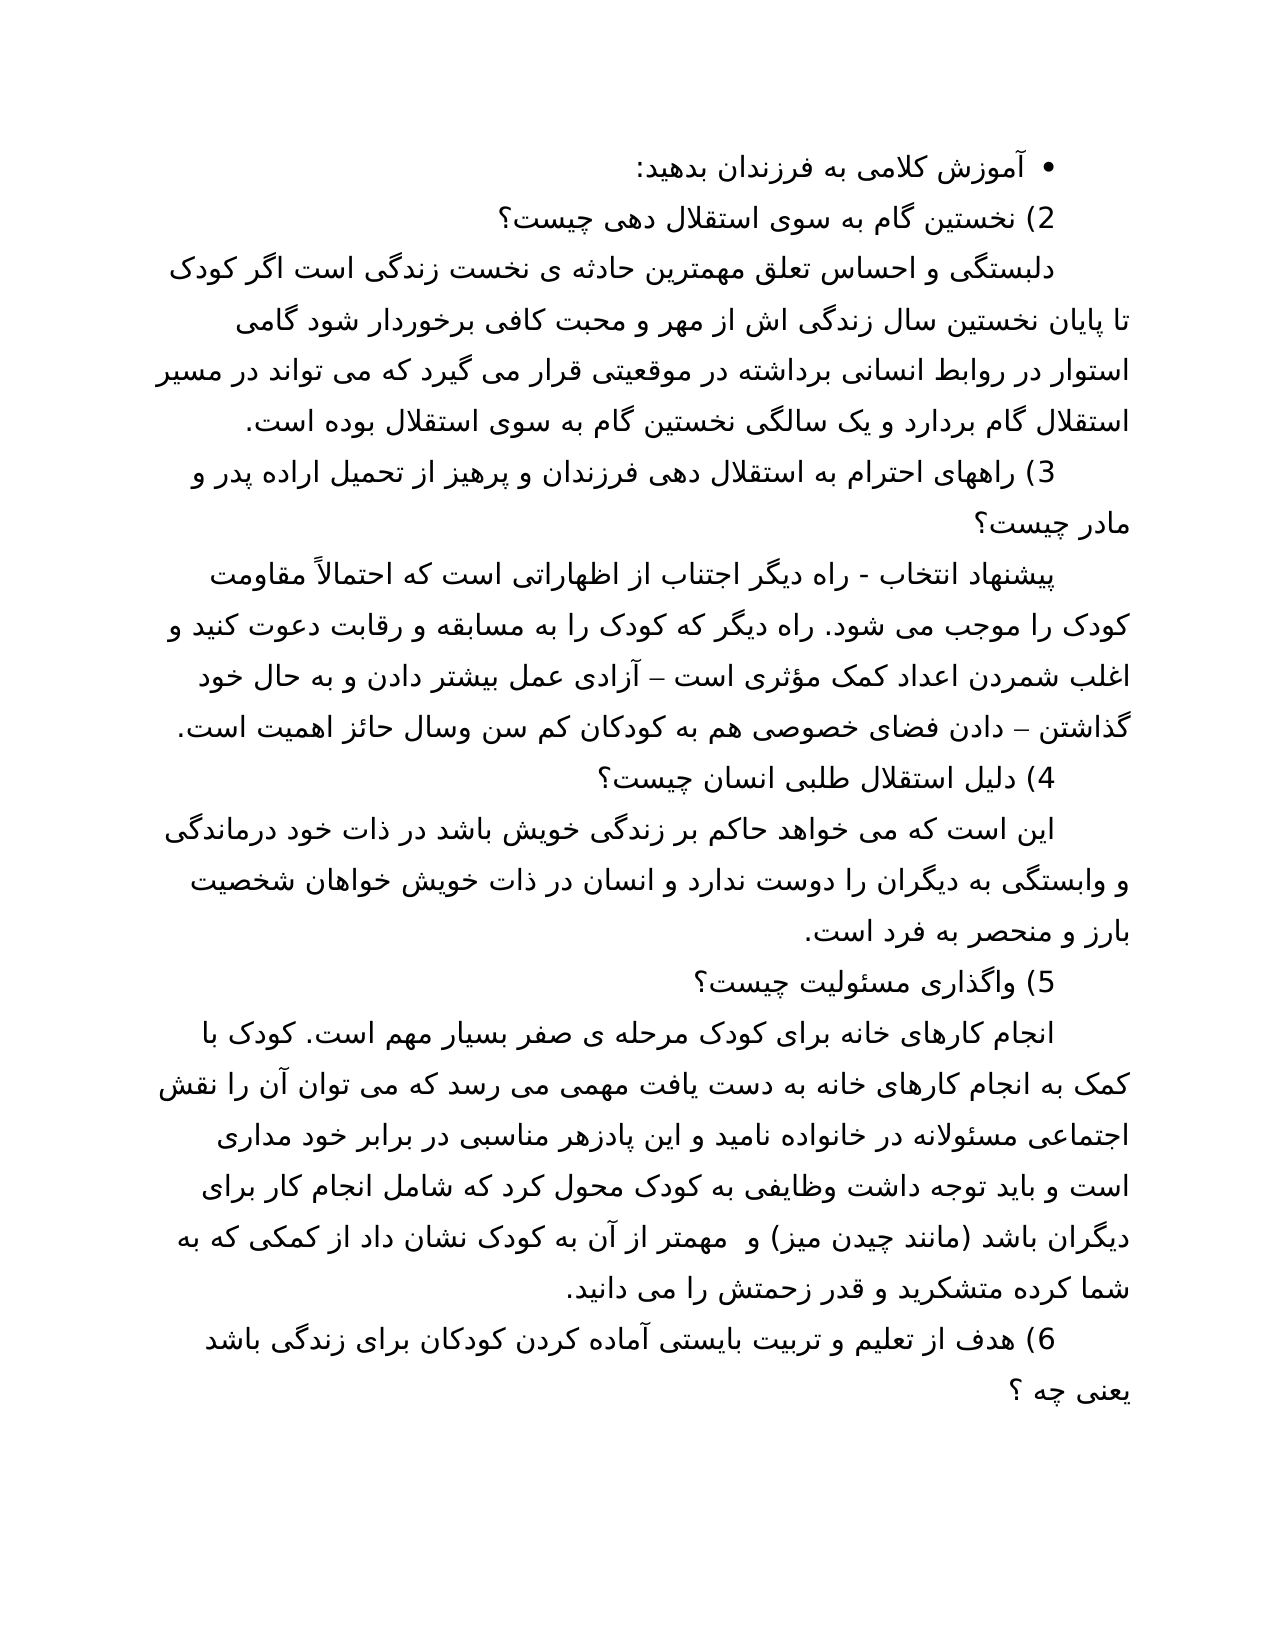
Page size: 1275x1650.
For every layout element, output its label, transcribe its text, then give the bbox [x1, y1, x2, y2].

text انجام کارهای خانه برای کودک مرحله ی صفر بسیار مهم است. کودک با کمک به انجام کارهای خانه به دست یافت مهمی می رسد که می توان آن را نقش اجتماعی مسئولانه در خانواده نامید و این پادزهر مناسبی در برابر خود مداری است و باید توجه داشت وظایفی به کودک محول کرد که شامل انجام کار برای دیگران باشد (مانند چیدن میز) و مهمتر از آن به کودک نشان داد از کمکی که به شما کرده متشکرید و قدر زحمتش را می دانید. [150, 1016, 1131, 1305]
text پیشنهاد انتخاب - راه دیگر اجتناب از اظهاراتی است که احتمالاً مقاومت کودک را موجب می شود. راه دیگر که کودک را به مسابقه و رقابت دعوت کنید و اغلب شمردن اعداد کمک مؤثری است – آزادی عمل بیشتر دادن و به حال خود گذاشتن – دادن فضای خصوصی هم به کودکان کم سن وسال حائز اهمیت است. [150, 557, 1131, 745]
text 3) راههای احترام به استقلال دهی فرزندان و پرهیز از تحمیل اراده پدر و مادر چیست؟ [150, 456, 1131, 541]
text 6) هدف از تعلیم و تربیت بایستی آماده کردن کودکان برای زندگی باشد یعنی چه ؟ [150, 1322, 1131, 1407]
text 4) دلیل استقلال طلبی انسان چیست؟ [150, 762, 1131, 796]
text این است که می خواهد حاکم بر زندگی خویش باشد در ذات خود درماندگی و وابستگی به دیگران را دوست ندارد و انسان در ذات خویش خواهان شخصیت بارز و منحصر به فرد است. [150, 813, 1131, 948]
text آموزش کلامی به فرزندان بدهید: [150, 150, 1131, 184]
text 5) واگذاری مسئولیت چیست؟ [150, 966, 1131, 999]
text دلبستگی و احساس تعلق مهمترین حادثه ی نخست زندگی است اگر کودک تا پایان نخستین سال زندگی اش از مهر و محبت کافی برخوردار شود گامی استوار در روابط انسانی برداشته در موقعیتی قرار می گیرد که می تواند در مسیر استقلال گام بردارد و یک سالگی نخستین گام به سوی استقلال بوده است. [150, 252, 1131, 439]
text 2) نخستین گام به سوی استقلال دهی چیست؟ [150, 201, 1131, 235]
